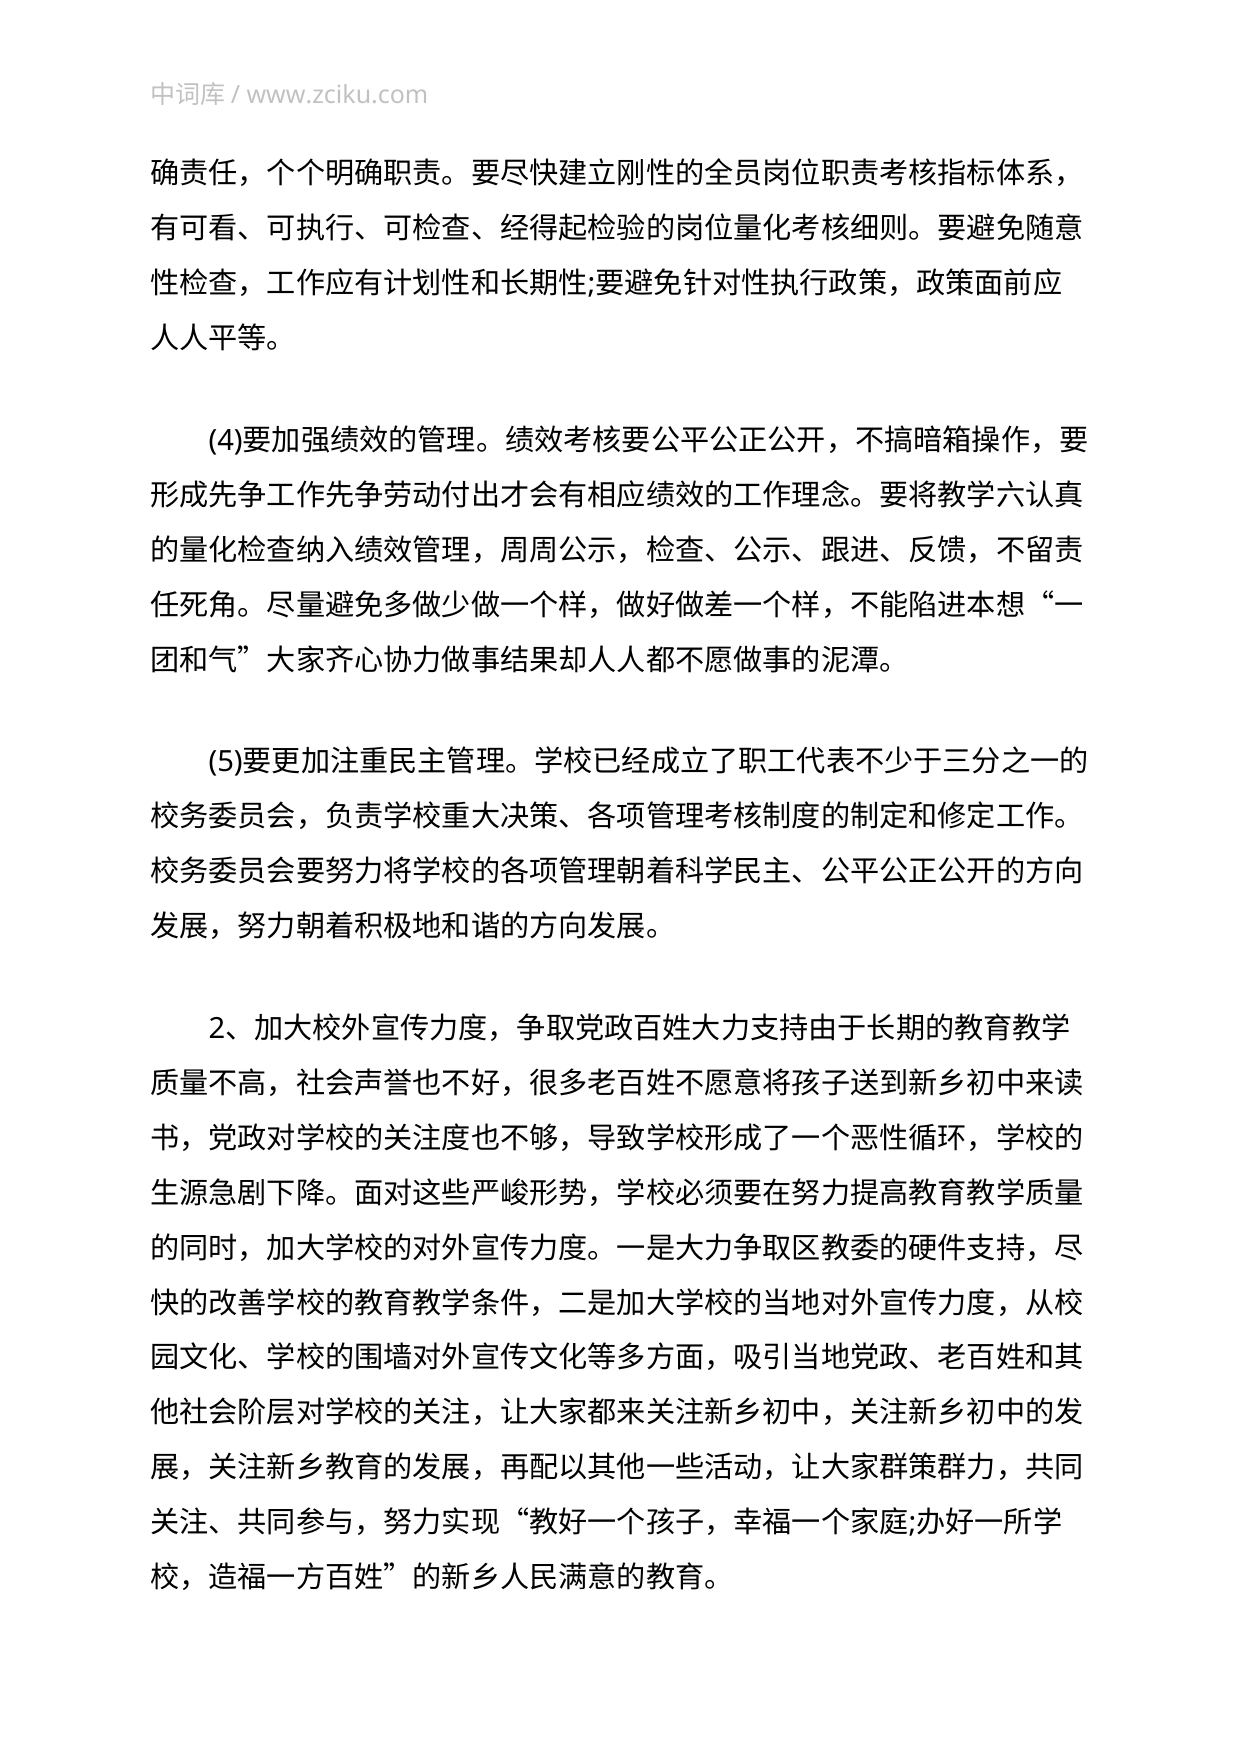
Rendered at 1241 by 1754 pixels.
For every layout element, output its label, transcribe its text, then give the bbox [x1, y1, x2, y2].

text 2、加大校外宣传力度，争取党政百姓大力支持由于长期的教育教学质量不高，社会声誉也不好，很多老百姓不愿意将孩子送到新乡初中来读书，党政对学校的关注度也不够，导致学校形成了一个恶性循环，学校的生源急剧下降。面对这些严峻形势，学校必须要在努力提高教育教学质量的同时，加大学校的对外宣传力度。一是大力争取区教委的硬件支持，尽快的改善学校的教育教学条件，二是加大学校的当地对外宣传力度，从校园文化、学校的围墙对外宣传文化等多方面，吸引当地党政、老百姓和其他社会阶层对学校的关注，让大家都来关注新乡初中，关注新乡初中的发展，关注新乡教育的发展，再配以其他一些活动，让大家群策群力，共同关注、共同参与，努力实现“教好一个孩子，幸福一个家庭;办好一所学校，造福一方百姓”的新乡人民满意的教育。 [150, 1004, 1090, 1596]
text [150, 150, 1090, 357]
text (5)要更加注重民主管理。学校已经成立了职工代表不少于三分之一的校务委员会，负责学校重大决策、各项管理考核制度的制定和修定工作。校务委员会要努力将学校的各项管理朝着科学民主、公平公正公开的方向发展，努力朝着积极地和谐的方向发展。 [150, 738, 1090, 945]
text (4)要加强绩效的管理。绩效考核要公平公正公开，不搞暗箱操作，要形成先争工作先争劳动付出才会有相应绩效的工作理念。要将教学六认真的量化检查纳入绩效管理，周周公示，检查、公示、跟进、反馈，不留责任死角。尽量避免多做少做一个样，做好做差一个样，不能陷进本想“一团和气”大家齐心协力做事结果却人人都不愿做事的泥潭。 [150, 417, 1090, 678]
